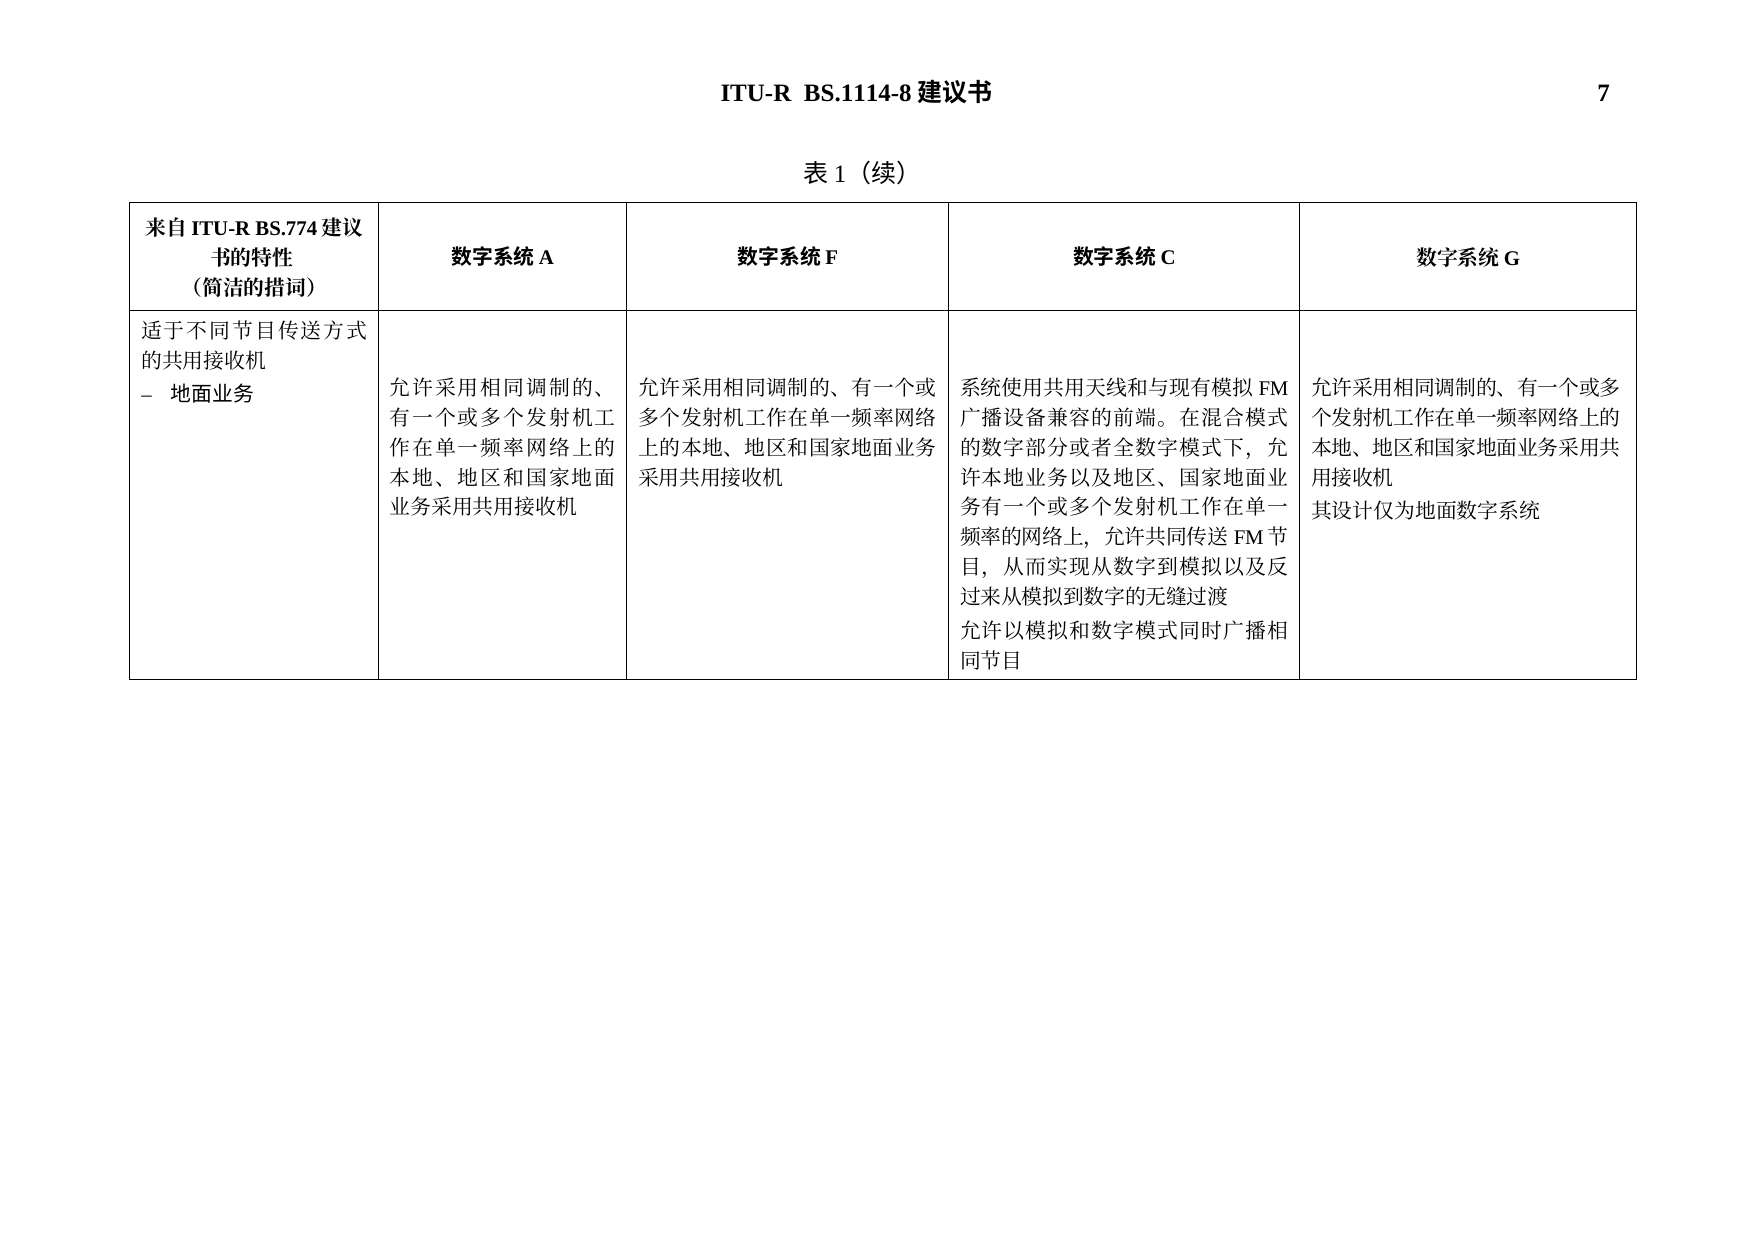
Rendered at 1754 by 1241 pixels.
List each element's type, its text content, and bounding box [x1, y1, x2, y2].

table_cell 允许采用相同调制的、有一个或多个发射机工作在单一频率网络上的本地、地区和国家地面业务采用共用接收机 [379, 311, 626, 678]
table_header 数字系统G [1300, 203, 1636, 309]
table_cell 系统使用共用天线和与现有模拟FM广播设备兼容的前端。在混合模式的数字部分或者全数字模式下，允许本地业务以及地区、国家地面业务有一个或多个发射机工作在单一频率的网络上，允许共同传送FM节目，从而实现从数字到模拟以及反过来从模拟到数字的无缝过渡 允许以模拟和数字模式同时广播相同节目 [949, 311, 1299, 678]
text 表1（续） [118, 156, 1606, 190]
table_header 数字系统F [627, 203, 948, 309]
table_cell 允许采用相同调制的、有一个或多个发射机工作在单一频率网络上的本地、地区和国家地面业务采用共用接收机 其设计仅为地面数字系统 [1300, 311, 1636, 678]
table_header 来自ITU-R BS.774建议书的特性 （简洁的措词） [130, 203, 378, 309]
table_header 数字系统A [379, 203, 626, 309]
table_header 数字系统C [949, 203, 1299, 309]
table_cell 允许采用相同调制的、有一个或多个发射机工作在单一频率网络上的本地、地区和国家地面业务采用共用接收机 [627, 311, 948, 678]
table_cell 适于不同节目传送方式的共用接收机 – 地面业务 [130, 311, 378, 678]
